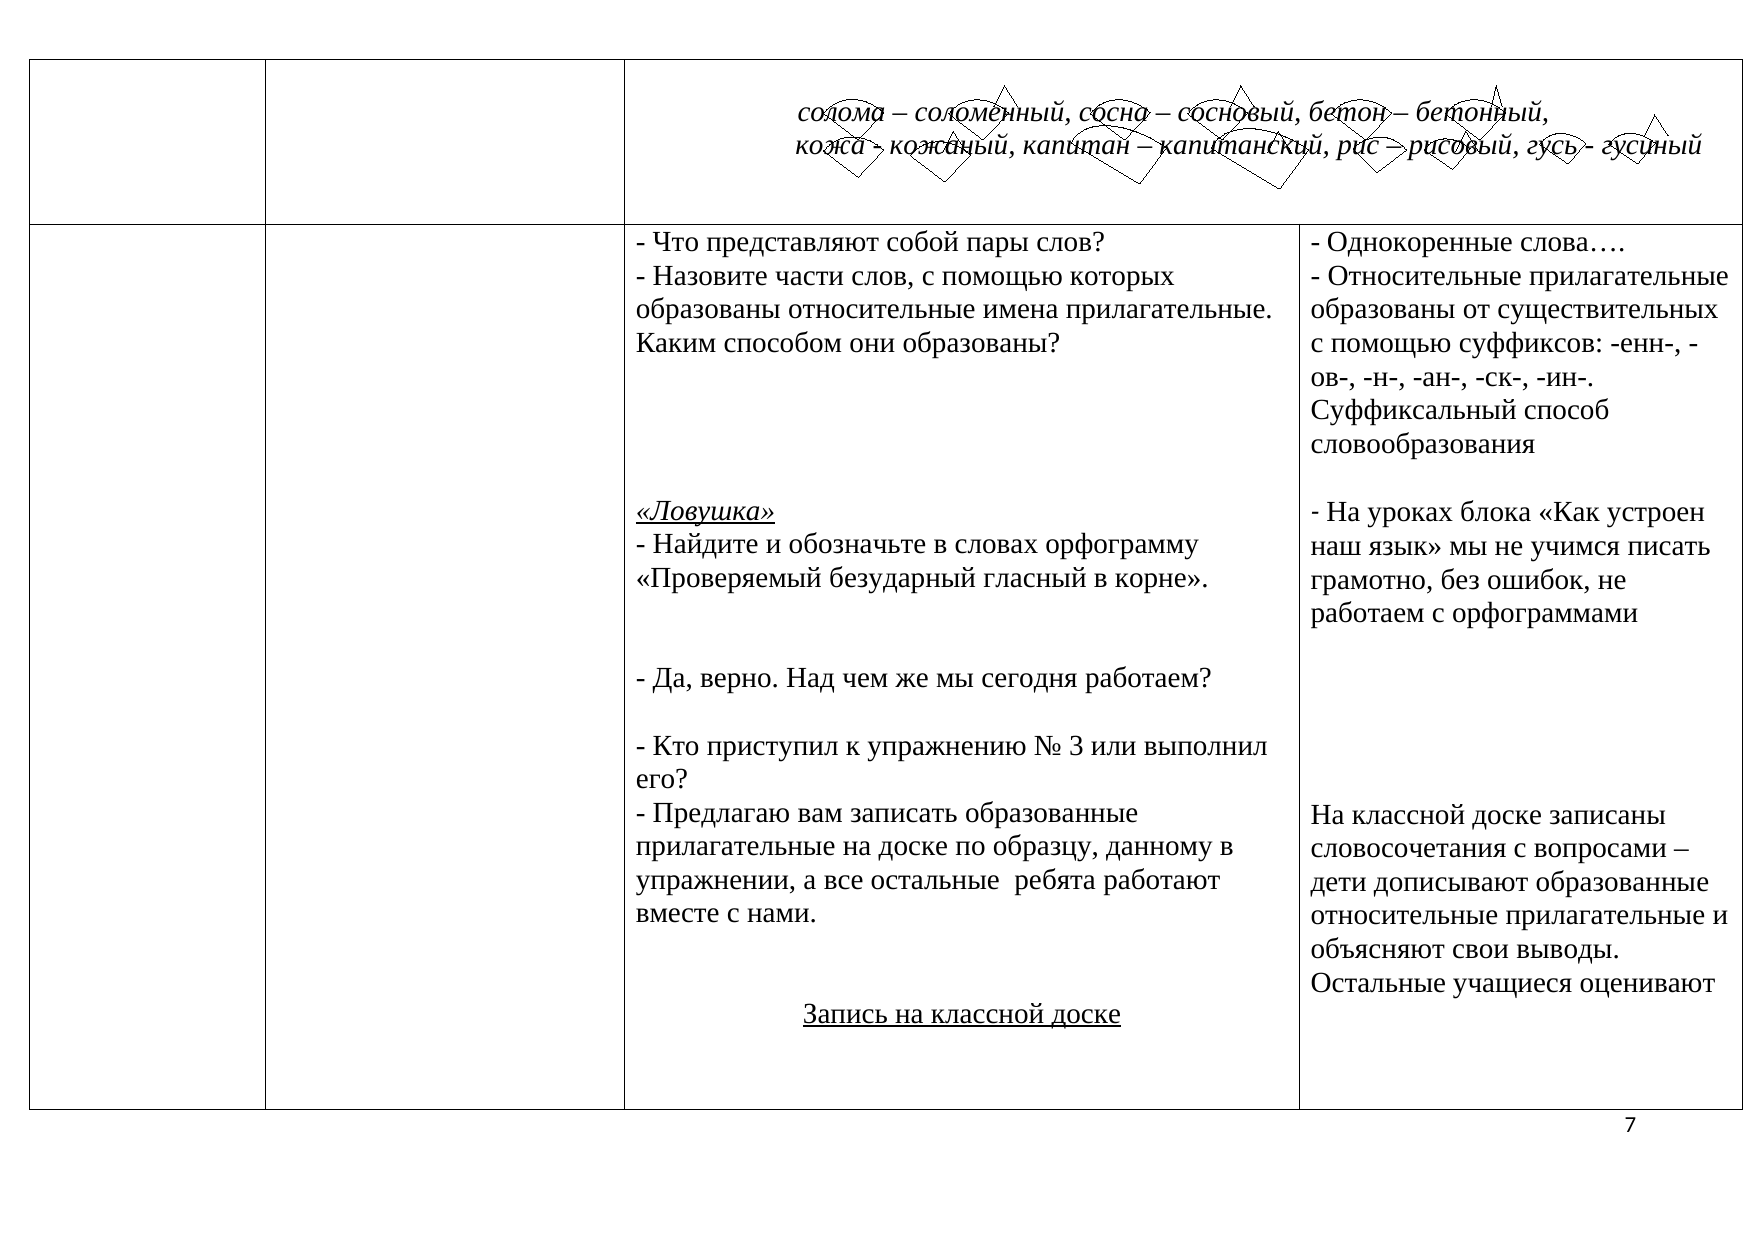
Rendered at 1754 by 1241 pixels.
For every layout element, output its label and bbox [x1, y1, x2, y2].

table_cell [266, 60, 624, 223]
table_cell [266, 225, 624, 1109]
table_cell [1300, 225, 1742, 1109]
table_cell [30, 225, 265, 1109]
table_cell [625, 60, 1742, 223]
table_cell [30, 60, 265, 223]
table_cell [625, 225, 1299, 1109]
